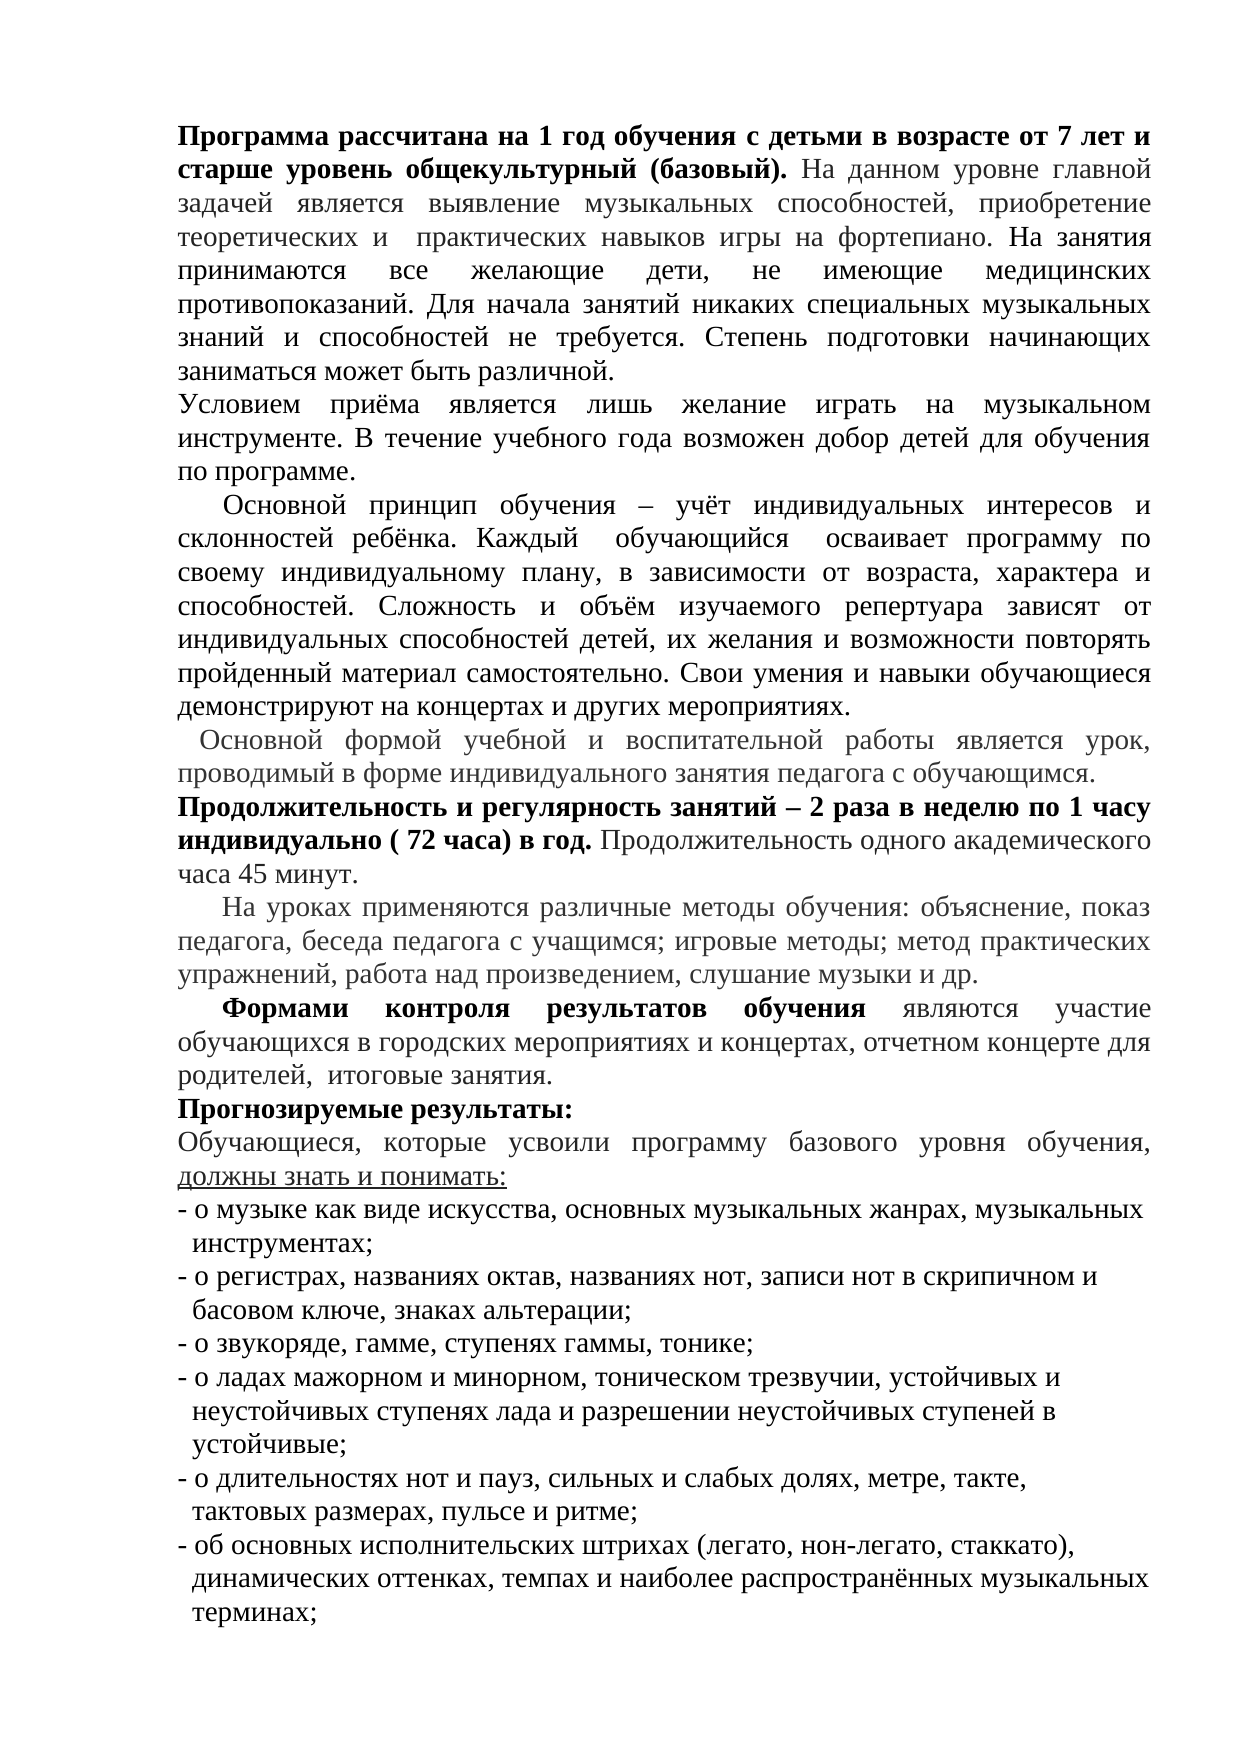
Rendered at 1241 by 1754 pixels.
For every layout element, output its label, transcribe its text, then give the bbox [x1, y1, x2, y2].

text - о звукоряде, гамме, ступенях гаммы, тонике; [177, 1326, 1152, 1359]
text неустойчивых ступенях лада и разрешении неустойчивых ступеней в [177, 1393, 1152, 1426]
text Прогнозируемые результаты: [177, 1091, 1152, 1124]
text - об основных исполнительских штрихах (легато, нон-легато, стаккато), [177, 1527, 1152, 1560]
text Продолжительность и регулярность занятий – 2 раза в неделю по 1 часу индивидуально ( 72 часа) в год. Продолжительность одного академического часа 45 минут. [177, 789, 1152, 889]
text Основной принцип обучения – учёт индивидуальных интересов и склонностей ребёнка. Каждый обучающийся осваивает программу по своему индивидуальному плану, в зависимости от возраста, характера и способностей. Сложность и объём изучаемого репертуара зависят от индивидуальных способностей детей, их желания и возможности повторять пройденный материал самостоятельно. Свои умения и навыки обучающиеся демонстрируют на концертах и других мероприятиях. [177, 487, 1152, 722]
text динамических оттенках, темпах и наиболее распространённых музыкальных [177, 1560, 1152, 1594]
text устойчивые; [177, 1426, 1152, 1460]
text тактовых размерах, пульсе и ритме; [177, 1493, 1152, 1527]
text Основной формой учебной и воспитательной работы является урок, проводимый в форме индивидуального занятия педагога с обучающимся. [177, 722, 1152, 789]
text Обучающиеся, которые усвоили программу базового уровня обучения, должны знать и понимать: [177, 1124, 1152, 1191]
text инструментах; [177, 1225, 1152, 1258]
text - о регистрах, названиях октав, названиях нот, записи нот в скрипичном и [177, 1258, 1152, 1292]
text - о музыке как виде искусства, основных музыкальных жанрах, музыкальных [177, 1191, 1152, 1225]
text Условием приёма является лишь желание играть на музыкальном инструменте. В течение учебного года возможен добор детей для обучения по программе. [177, 386, 1152, 487]
text басовом ключе, знаках альтерации; [177, 1292, 1152, 1326]
text терминах; [177, 1594, 1152, 1627]
text На уроках применяются различные методы обучения: объяснение, показ педагога, беседа педагога с учащимся; игровые методы; метод практических упражнений, работа над произведением, слушание музыки и др. [177, 889, 1152, 990]
text - о длительностях нот и пауз, сильных и слабых долях, метре, такте, [177, 1460, 1152, 1493]
text - о ладах мажорном и минорном, тоническом трезвучии, устойчивых и [177, 1359, 1152, 1393]
text Формами контроля результатов обучения являются участие обучающихся в городских мероприятиях и концертах, отчетном концерте для родителей, итоговые занятия. [177, 990, 1152, 1091]
text Программа рассчитана на 1 год обучения с детьми в возрасте от 7 лет и старше уровень общекультурный (базовый). На данном уровне главной задачей является выявление музыкальных способностей, приобретение теоретических и практических навыков игры на фортепиано. На занятия принимаются все желающие дети, не имеющие медицинских противопоказаний. Для начала занятий никаких специальных музыкальных знаний и способностей не требуется. Степень подготовки начинающих заниматься может быть различной. [177, 118, 1152, 386]
